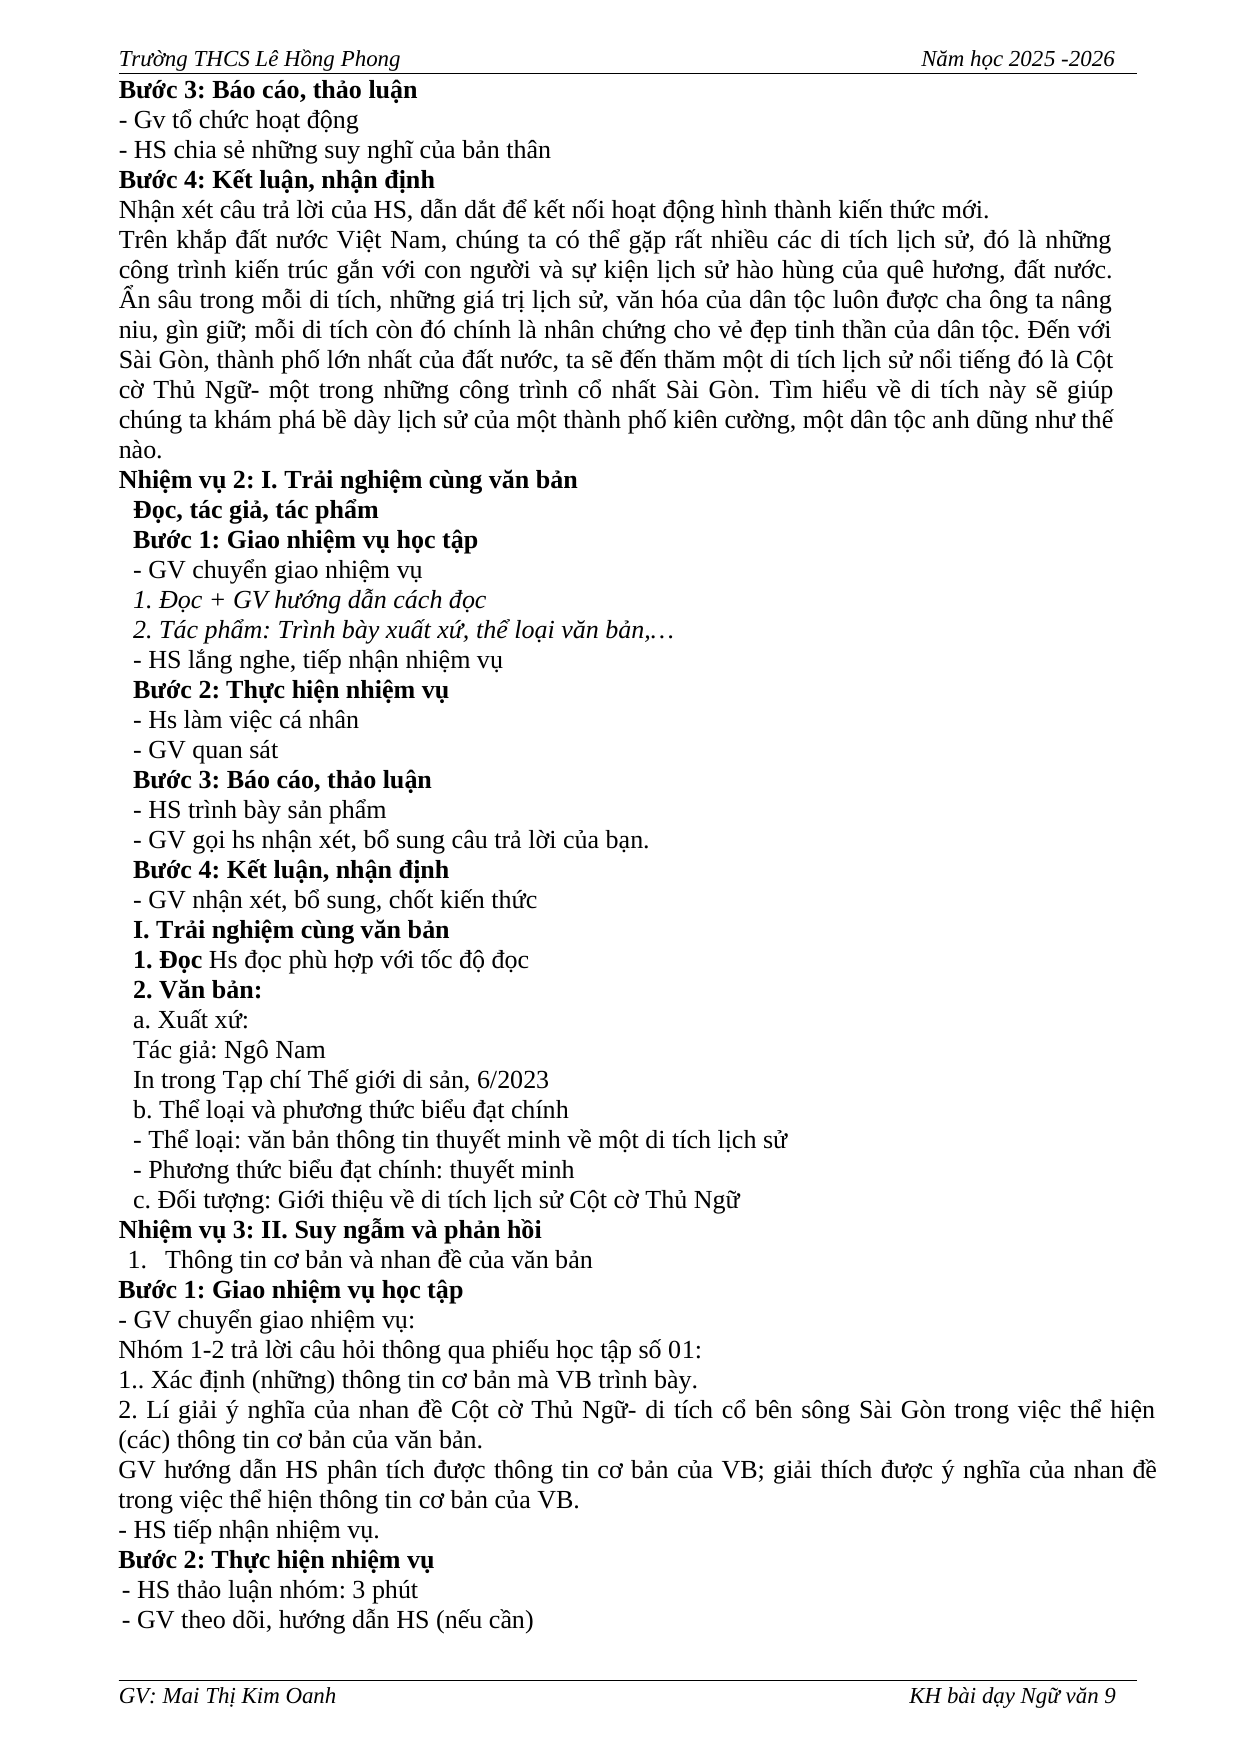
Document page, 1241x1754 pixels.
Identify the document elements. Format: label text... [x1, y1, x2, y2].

table_cell Bước 4: Kết luận, nhận định Nhận xét câu trả lời của HS, dẫn dắt để kết nối hoạt động hình thành kiến thức mới. Trên khắp đất nước Việt Nam, chúng ta có thể gặp rất nhiều các di tích lịch sử, đó là những công trình kiến trúc gắn với con người và sự kiện lịch sử hào hùng của quê hương, đất nước. Ẩn sâu trong mỗi di tích, những giá trị lịch sử, văn hóa của dân tộc luôn được cha ông ta nâng niu, gìn giữ; mỗi di tích còn đó chính là nhân chứng cho vẻ đẹp tinh thần của dân tộc. Đến với Sài Gòn, thành phố lớn nhất của đất nước, ta sẽ đến thăm một di tích lịch sử nổi tiếng đó là Cột cờ Thủ Ngữ- một trong những công trình cổ nhất Sài Gòn. Tìm hiểu về di tích này sẽ giúp chúng ta khám phá bề dày lịch sử của một thành phố kiên cường, một dân tộc anh dũng như thế nào. [107, 165, 1126, 464]
text Nhiệm vụ 2: I. Trải nghiệm cùng văn bản [118, 464, 1137, 494]
table_header Đọc, tác giả, tác phẩm Bước 1: Giao nhiệm vụ học tập - GV chuyển giao nhiệm vụ 1. Đọc + GV hướng dẫn cách đọc 2. Tác phẩm: Trình bày xuất xứ, thể loại văn bản,… - HS lắng nghe, tiếp nhận nhiệm vụ Bước 2: Thực hiện nhiệm vụ - Hs làm việc cá nhân - GV quan sát Bước 3: Báo cáo, thảo luận - HS trình bày sản phẩm - GV gọi hs nhận xét, bổ sung câu trả lời của bạn. Bước 4: Kết luận, nhận định - GV nhận xét, bổ sung, chốt kiến thức [122, 495, 1126, 914]
table_cell I. Trải nghiệm cùng văn bản 1. Đọc Hs đọc phù hợp với tốc độ đọc 2. Văn bản: a. Xuất xứ: Tác giả: Ngô Nam In trong Tạp chí Thế giới di sản, 6/2023 b. Thể loại và phương thức biểu đạt chính - Thể loại: văn bản thông tin thuyết minh về một di tích lịch sử - Phương thức biểu đạt chính: thuyết minh c. Đối tượng: Giới thiệu về di tích lịch sử Cột cờ Thủ Ngữ [122, 915, 1126, 1214]
text Nhiệm vụ 3: II. Suy ngẫm và phản hồi [118, 1214, 1137, 1244]
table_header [107, 1245, 1170, 1634]
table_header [107, 75, 1126, 164]
